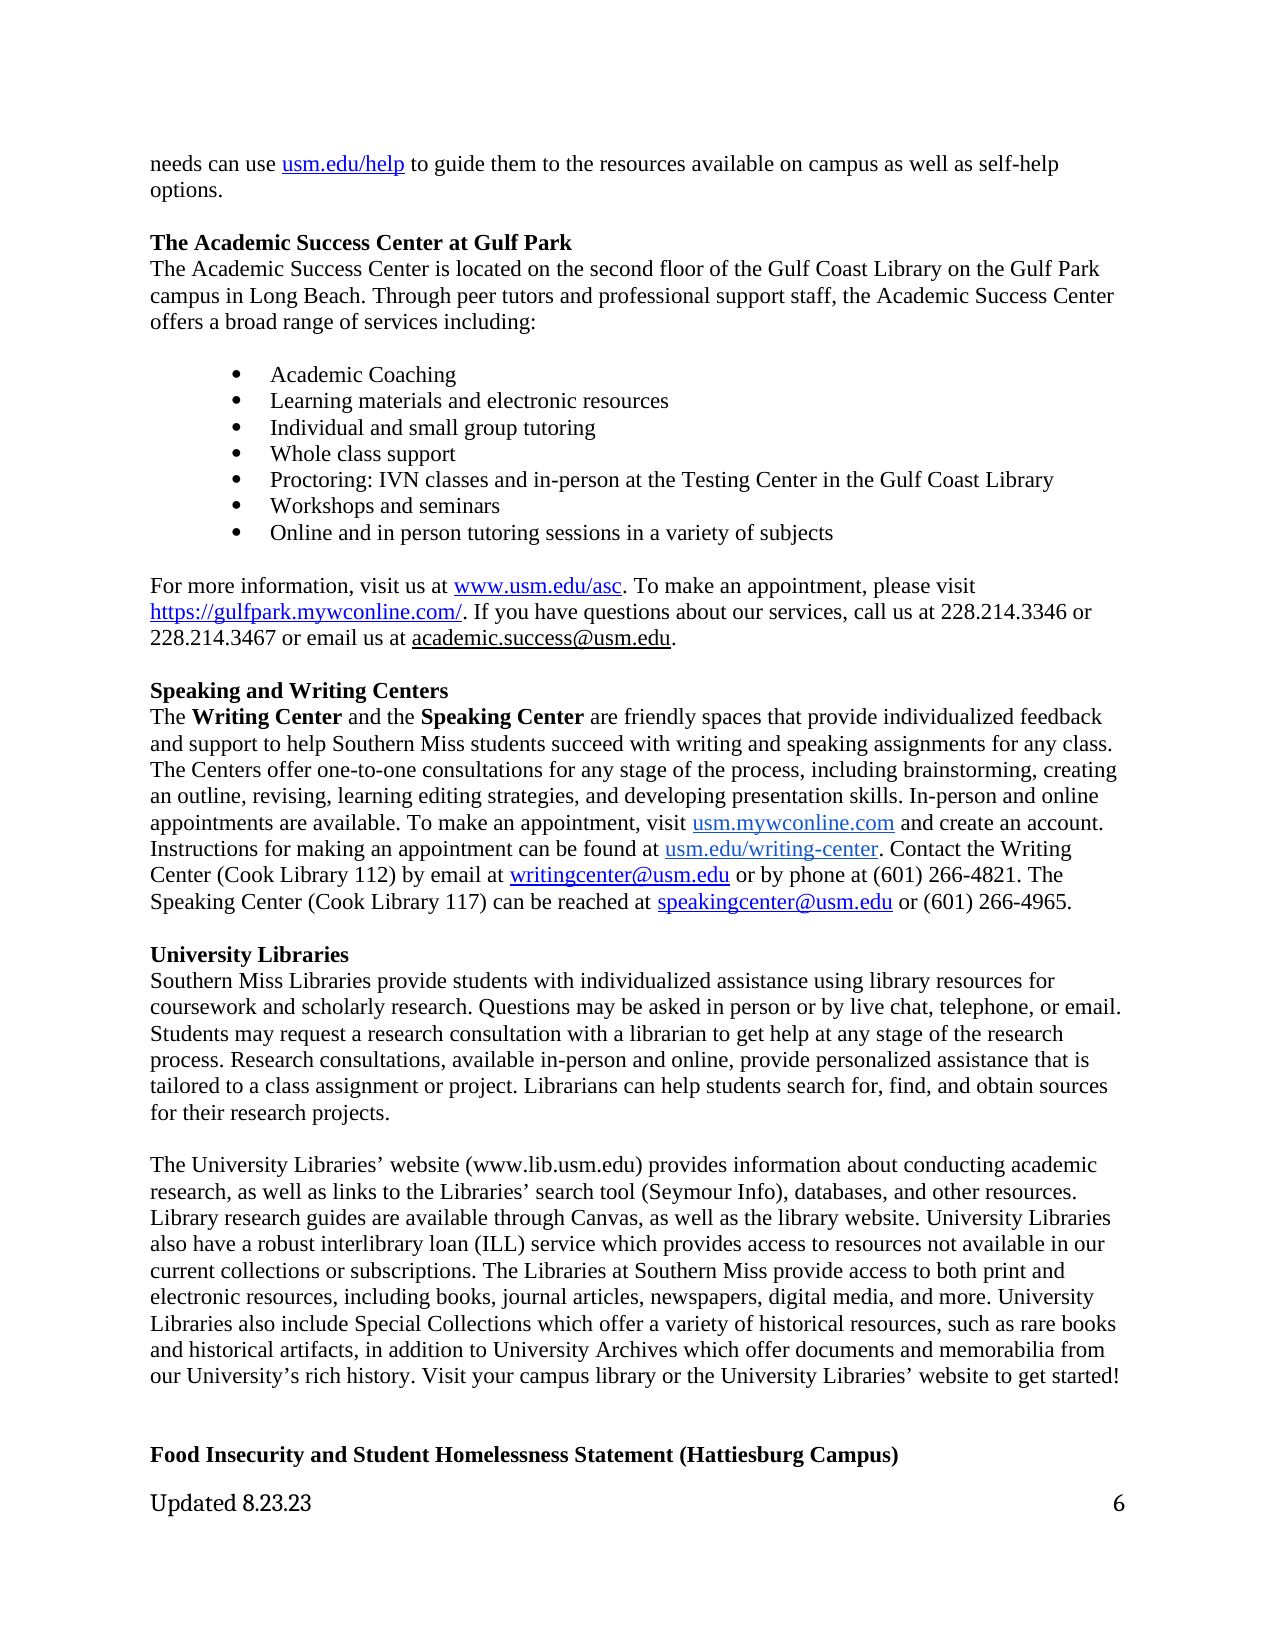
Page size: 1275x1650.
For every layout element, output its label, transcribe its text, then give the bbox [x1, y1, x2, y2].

text The Academic Success Center at Gulf Park [150, 229, 1125, 255]
list Workshops and seminars [232, 493, 1125, 519]
text Speaking and Writing Centers [150, 677, 1125, 703]
text The University Libraries’ website (www.lib.usm.edu) provides information about conducting academic research, as well as links to the Libraries’ search tool (Seymour Info), databases, and other resources. Library research guides are available through Canvas, as well as the library website. University Libraries also have a robust interlibrary loan (ILL) service which provides access to resources not available in our current collections or subscriptions. The Libraries at Southern Miss provide access to both print and electronic resources, including books, journal articles, newspapers, digital media, and more. University Libraries also include Special Collections which offer a variety of historical resources, such as rare books and historical artifacts, in addition to University Archives which offer documents and memorabilia from our University’s rich history. Visit your campus library or the University Libraries’ website to get started! [150, 1151, 1125, 1389]
list Proctoring: IVN classes and in-person at the Testing Center in the Gulf Coast Library [232, 466, 1125, 493]
list Learning materials and electronic resources [232, 387, 1125, 413]
text The Academic Success Center is located on the second floor of the Gulf Coast Library on the Gulf Park campus in Long Beach. Through peer tutors and professional support staff, the Academic Success Center offers a broad range of services including: [150, 255, 1125, 334]
list Whole class support [232, 440, 1125, 466]
list Online and in person tutoring sessions in a variety of subjects [232, 519, 1125, 545]
text For more information, visit us at www.usm.edu/asc. To make an appointment, please visit https://gulfpark.mywconline.com/. If you have questions about our services, call us at 228.214.3346 or 228.214.3467 or email us at academic.success@usm.edu. [150, 572, 1125, 651]
text Food Insecurity and Student Homelessness Statement (Hattiesburg Campus) [150, 1441, 1125, 1468]
text University Libraries [150, 941, 1125, 967]
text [150, 150, 1125, 203]
list Individual and small group tutoring [232, 413, 1125, 440]
text Southern Miss Libraries provide students with individualized assistance using library resources for coursework and scholarly research. Questions may be asked in person or by live chat, telephone, or email. Students may request a research consultation with a librarian to get help at any stage of the research process. Research consultations, available in-person and online, provide personalized assistance that is tailored to a class assignment or project. Librarians can help students search for, find, and obtain sources for their research projects. [150, 967, 1125, 1125]
list Academic Coaching [232, 361, 1125, 387]
text The Writing Center and the Speaking Center are friendly spaces that provide individualized feedback and support to help Southern Miss students succeed with writing and speaking assignments for any class. The Centers offer one-to-one consultations for any stage of the process, including brainstorming, creating an outline, revising, learning editing strategies, and developing presentation skills. In-person and online appointments are available. To make an appointment, visit usm.mywconline.com and create an account. Instructions for making an appointment can be found at usm.edu/writing-center. Contact the Writing Center (Cook Library 112) by email at writingcenter@usm.edu or by phone at (601) 266-4821. The Speaking Center (Cook Library 117) can be reached at speakingcenter@usm.edu or (601) 266-4965. [150, 703, 1125, 914]
